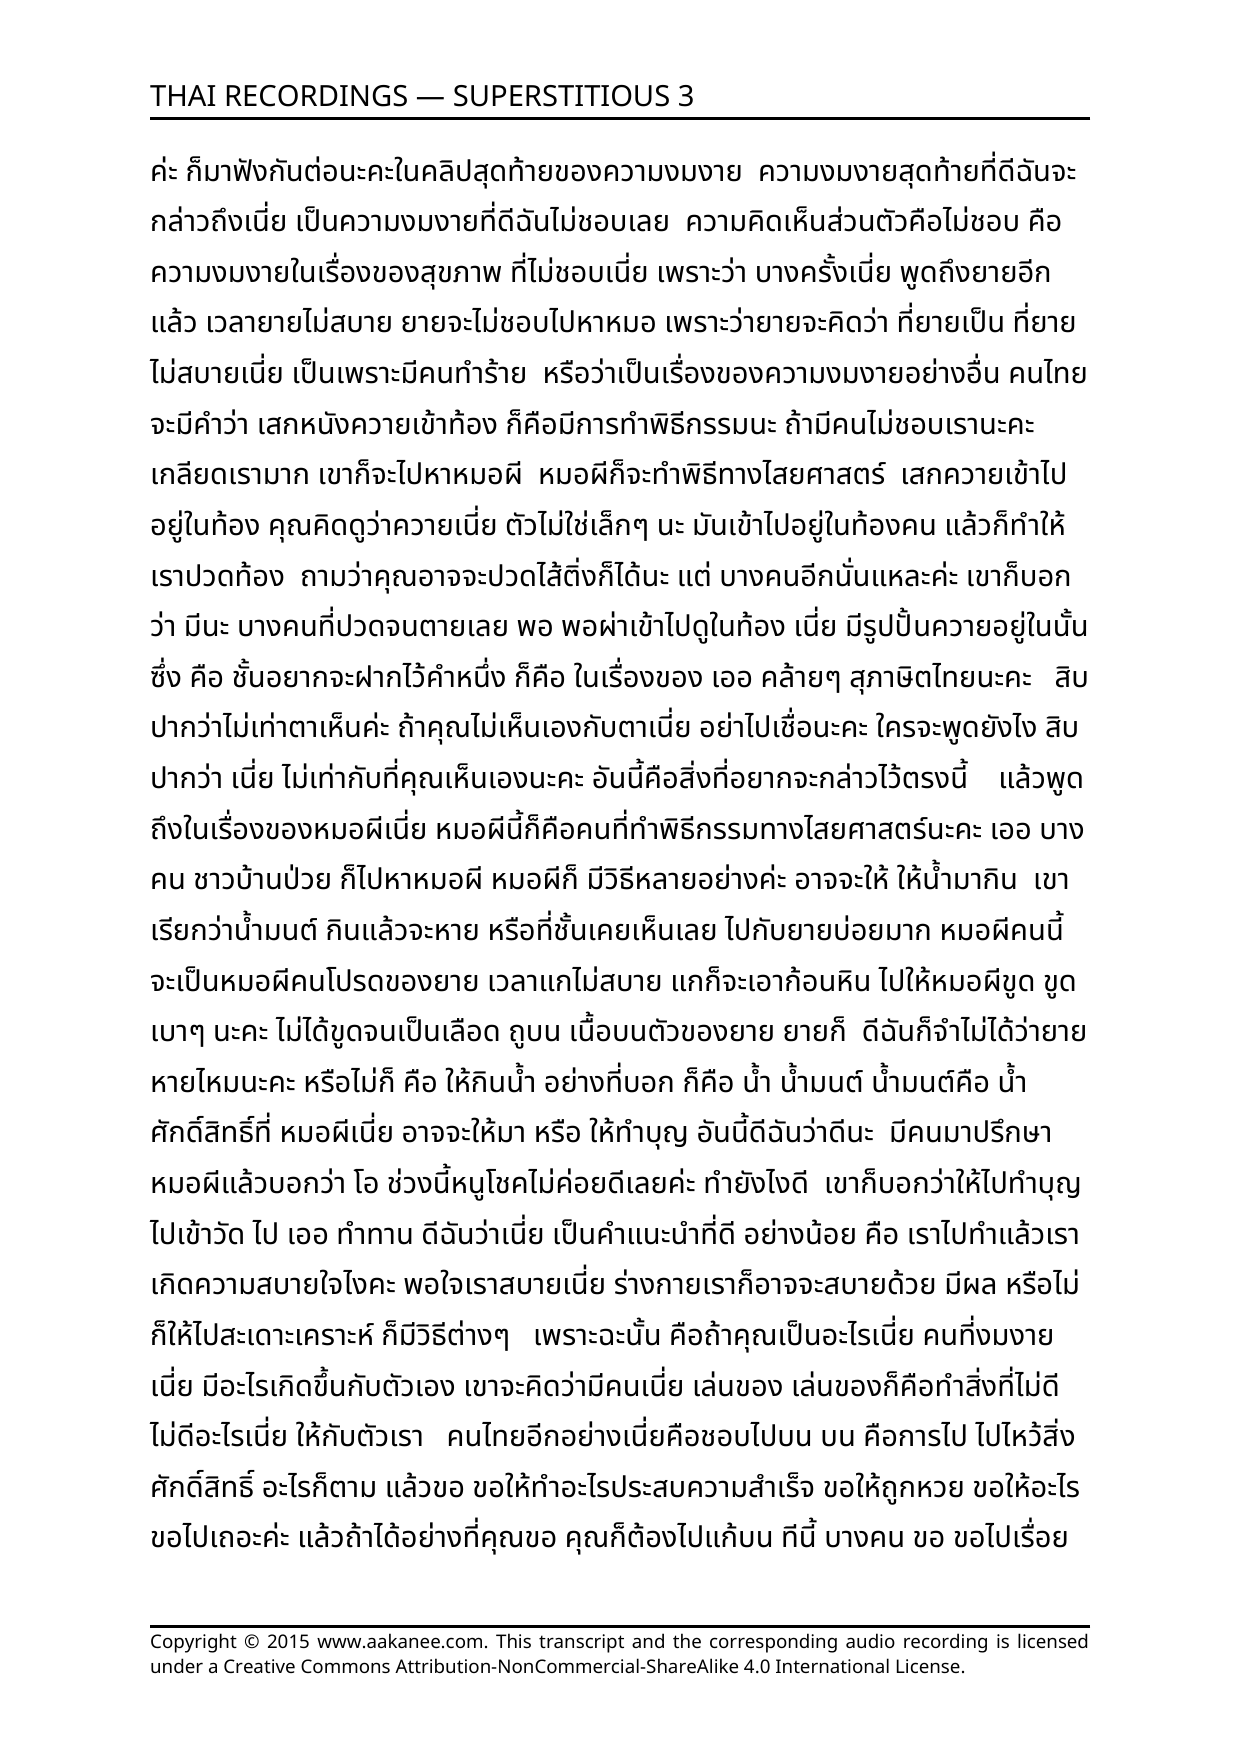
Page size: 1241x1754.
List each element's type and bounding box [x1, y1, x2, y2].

text [150, 150, 1090, 1561]
